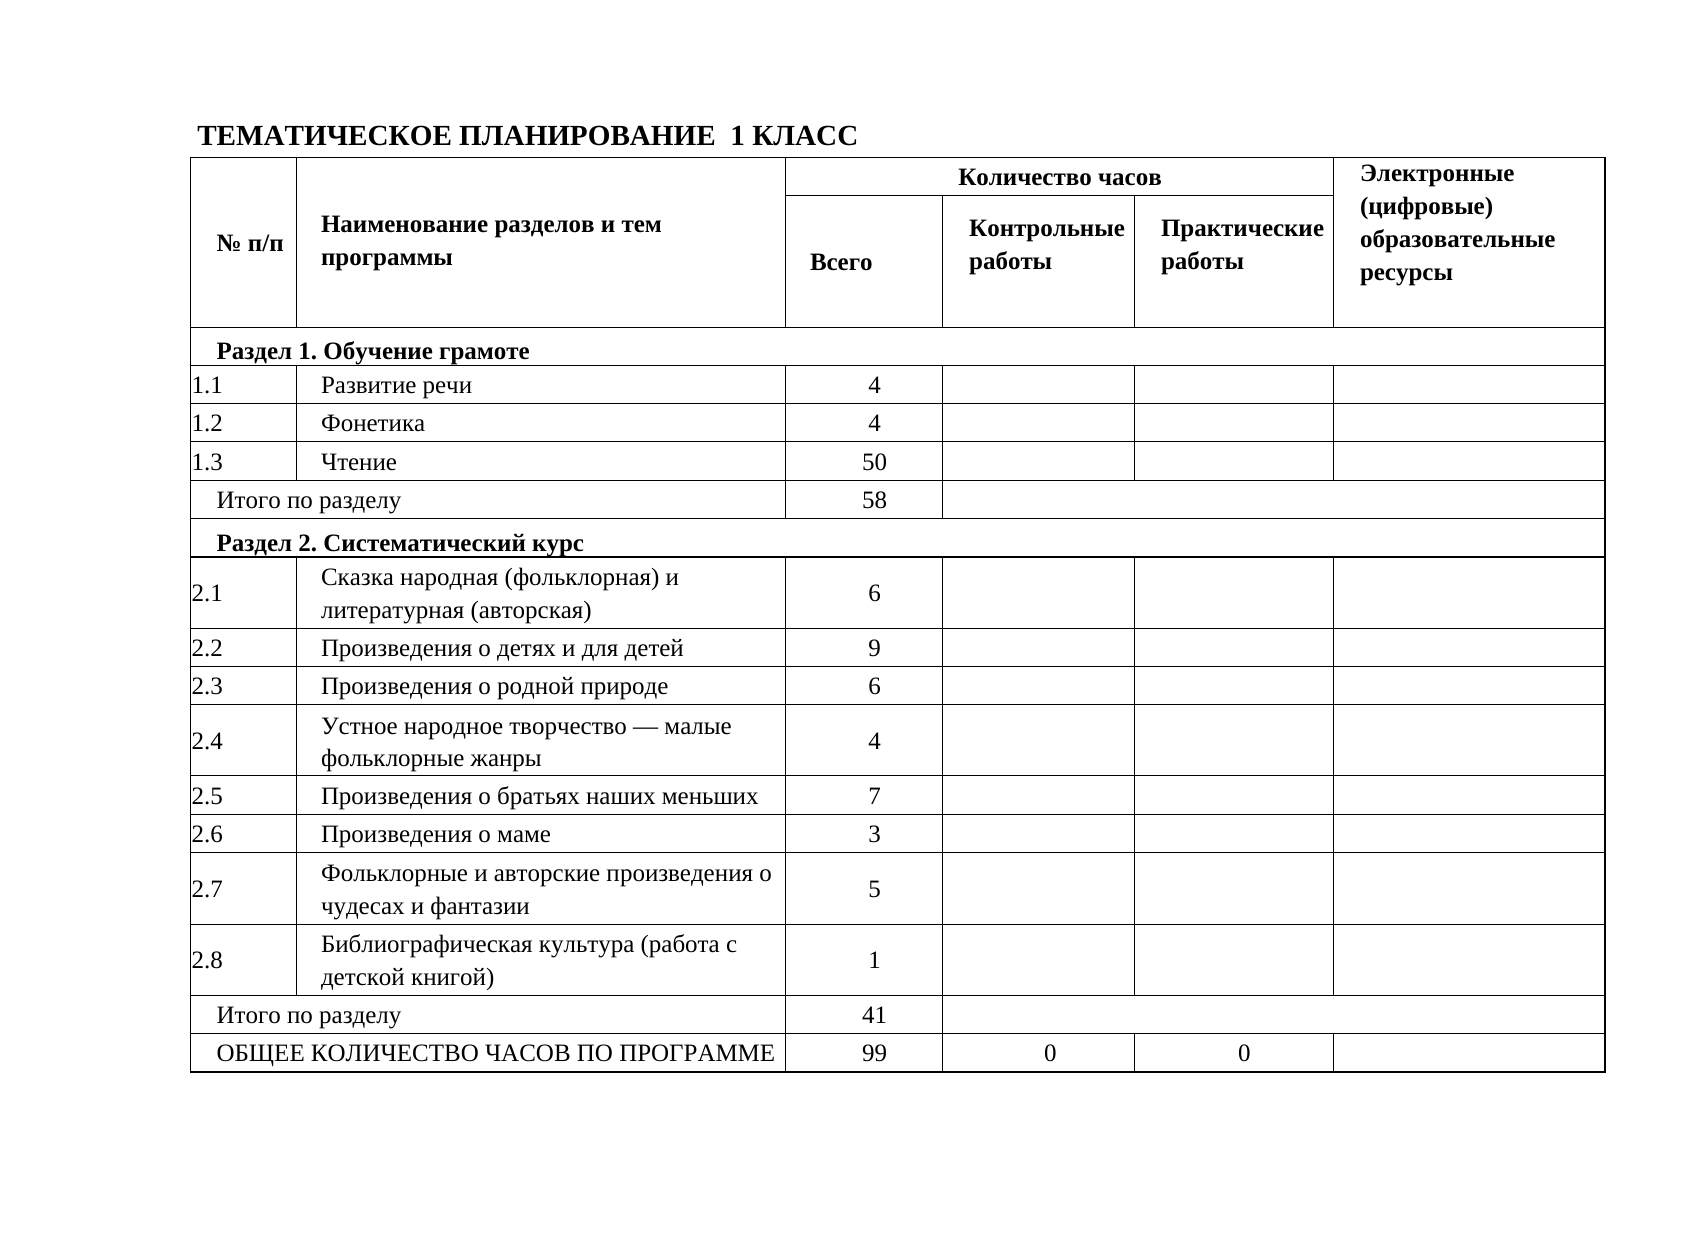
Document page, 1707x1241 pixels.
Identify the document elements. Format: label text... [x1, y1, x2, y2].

table_cell [943, 442, 1134, 480]
table_cell 0 [943, 1034, 1134, 1071]
table_cell Развитие речи [297, 366, 785, 403]
table_cell 6 [786, 558, 942, 628]
table_header Электронные (цифровые) образовательные ресурсы [1334, 158, 1604, 327]
table_cell Раздел 2. Систематический курс [191, 519, 1604, 556]
table_cell 1 [786, 925, 942, 995]
table_cell [943, 815, 1134, 852]
table_header Количество часов [786, 158, 1333, 195]
table_cell 2.2 [191, 629, 296, 666]
table_cell 1.3 [191, 442, 296, 480]
table_cell ОБЩЕЕ КОЛИЧЕСТВО ЧАСОВ ПО ПРОГРАММЕ [191, 1034, 785, 1071]
table_cell [943, 705, 1134, 775]
table_cell Чтение [297, 442, 785, 480]
table_cell Произведения о маме [297, 815, 785, 852]
table_cell Библиографическая культура (работа с детской книгой) [297, 925, 785, 995]
table_cell 2.8 [191, 925, 296, 995]
table_cell [1135, 815, 1333, 852]
table_cell 1.1 [191, 366, 296, 403]
table_cell 9 [786, 629, 942, 666]
table_cell [943, 776, 1134, 814]
table_cell [1334, 776, 1604, 814]
table_cell [1334, 705, 1604, 775]
table_cell [1135, 776, 1333, 814]
table_cell Фонетика [297, 404, 785, 441]
table_cell [1135, 558, 1333, 628]
table_cell 6 [786, 667, 942, 704]
table_cell Фольклорные и авторские произведения о чудесах и фантазии [297, 853, 785, 923]
table_cell [1135, 925, 1333, 995]
table_cell Произведения о детях и для детей [297, 629, 785, 666]
table_cell [943, 925, 1134, 995]
table_cell [1334, 442, 1604, 480]
table_cell [943, 558, 1134, 628]
table_cell 2.7 [191, 853, 296, 923]
table_cell 1.2 [191, 404, 296, 441]
table_cell 99 [786, 1034, 942, 1071]
table_cell [1334, 366, 1604, 403]
table_cell 41 [786, 996, 942, 1033]
table_cell Итого по разделу [191, 996, 785, 1033]
table_cell Практические работы [1135, 196, 1333, 327]
table_cell [943, 481, 1604, 518]
table_cell 7 [786, 776, 942, 814]
table_cell Всего [786, 196, 942, 327]
table_cell 4 [786, 705, 942, 775]
table_header Наименование разделов и тем программы [297, 158, 785, 327]
table_cell [943, 667, 1134, 704]
table_cell Сказка народная (фольклорная) и литературная (авторская) [297, 558, 785, 628]
table_cell [1135, 667, 1333, 704]
table_cell [1334, 629, 1604, 666]
table_cell [1334, 815, 1604, 852]
table_cell [1334, 667, 1604, 704]
table_cell 2.1 [191, 558, 296, 628]
table_cell [1135, 404, 1333, 441]
table_cell Контрольные работы [943, 196, 1134, 327]
table_cell Раздел 1. Обучение грамоте [191, 328, 1604, 365]
table_cell 5 [786, 853, 942, 923]
table_cell 0 [1135, 1034, 1333, 1071]
table_cell [1334, 853, 1604, 923]
text ТЕМАТИЧЕСКОЕ ПЛАНИРОВАНИЕ 1 КЛАСС [190, 118, 1618, 152]
table_cell [1135, 629, 1333, 666]
table_cell 58 [786, 481, 942, 518]
table_cell [1334, 558, 1604, 628]
table_cell 4 [786, 366, 942, 403]
table_cell [943, 404, 1134, 441]
table_cell [1334, 404, 1604, 441]
table_cell 3 [786, 815, 942, 852]
table_cell [943, 629, 1134, 666]
table_cell 2.6 [191, 815, 296, 852]
table_cell [943, 366, 1134, 403]
table_cell [943, 996, 1604, 1033]
table_cell 2.5 [191, 776, 296, 814]
table_cell Устное народное творчество — малые фольклорные жанры [297, 705, 785, 775]
table_cell 2.3 [191, 667, 296, 704]
table_cell 50 [786, 442, 942, 480]
table_cell [1135, 442, 1333, 480]
table_cell Произведения о родной природе [297, 667, 785, 704]
table_cell [1334, 1034, 1604, 1071]
table_cell [1334, 925, 1604, 995]
table_cell [1135, 853, 1333, 923]
table_cell [1135, 366, 1333, 403]
table_cell Итого по разделу [191, 481, 785, 518]
table_cell [943, 853, 1134, 923]
table_cell 4 [786, 404, 942, 441]
table_cell 2.4 [191, 705, 296, 775]
table_header № п/п [191, 158, 296, 327]
table_cell [1135, 705, 1333, 775]
table_cell Произведения о братьях наших меньших [297, 776, 785, 814]
